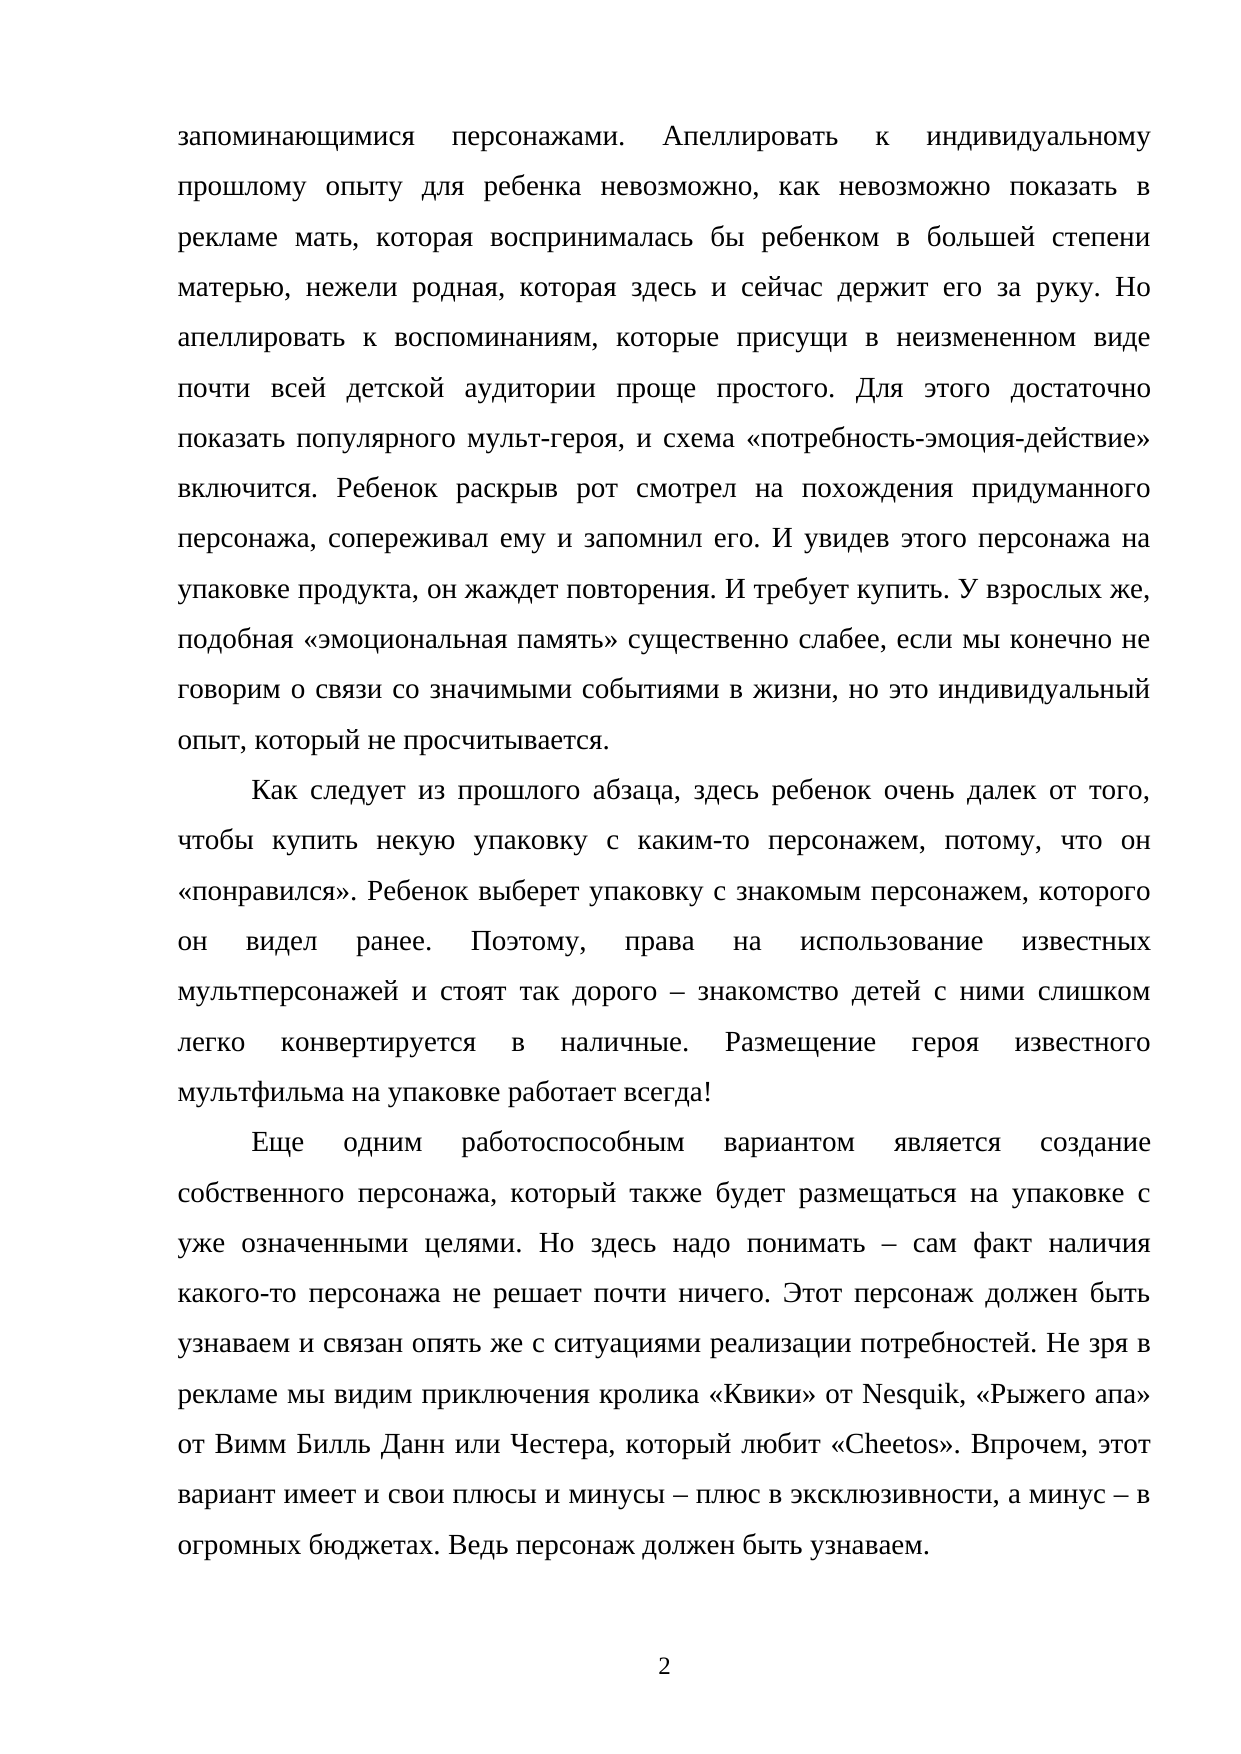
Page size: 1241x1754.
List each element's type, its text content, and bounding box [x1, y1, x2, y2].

text Еще одним работоспособным вариантом является создание собственного персонажа, который также будет размещаться на упаковке с уже означенными целями. Но здесь надо понимать – сам факт наличия какого-то персонажа не решает почти ничего. Этот персонаж должен быть узнаваем и связан опять же с ситуациями реализации потребностей. Не зря в рекламе мы видим приключения кролика «Квики» от Nesquik, «Рыжего апа» от Вимм Билль Данн или Честера, который любит «Cheetos». Впрочем, этот вариант имеет и свои плюсы и минусы – плюс в эксклюзивности, а минус – в огромных бюджетах. Ведь персонаж должен быть узнаваем. [177, 1124, 1152, 1560]
text Как следует из прошлого абзаца, здесь ребенок очень далек от того, чтобы купить некую упаковку с каким-то персонажем, потому, что он «понравился». Ребенок выберет упаковку с знакомым персонажем, которого он видел ранее. Поэтому, права на использование известных мультперсонажей и стоят так дорого – знакомство детей с ними слишком легко конвертируется в наличные. Размещение героя известного мультфильма на упаковке работает всегда! [177, 772, 1152, 1108]
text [177, 118, 1152, 755]
